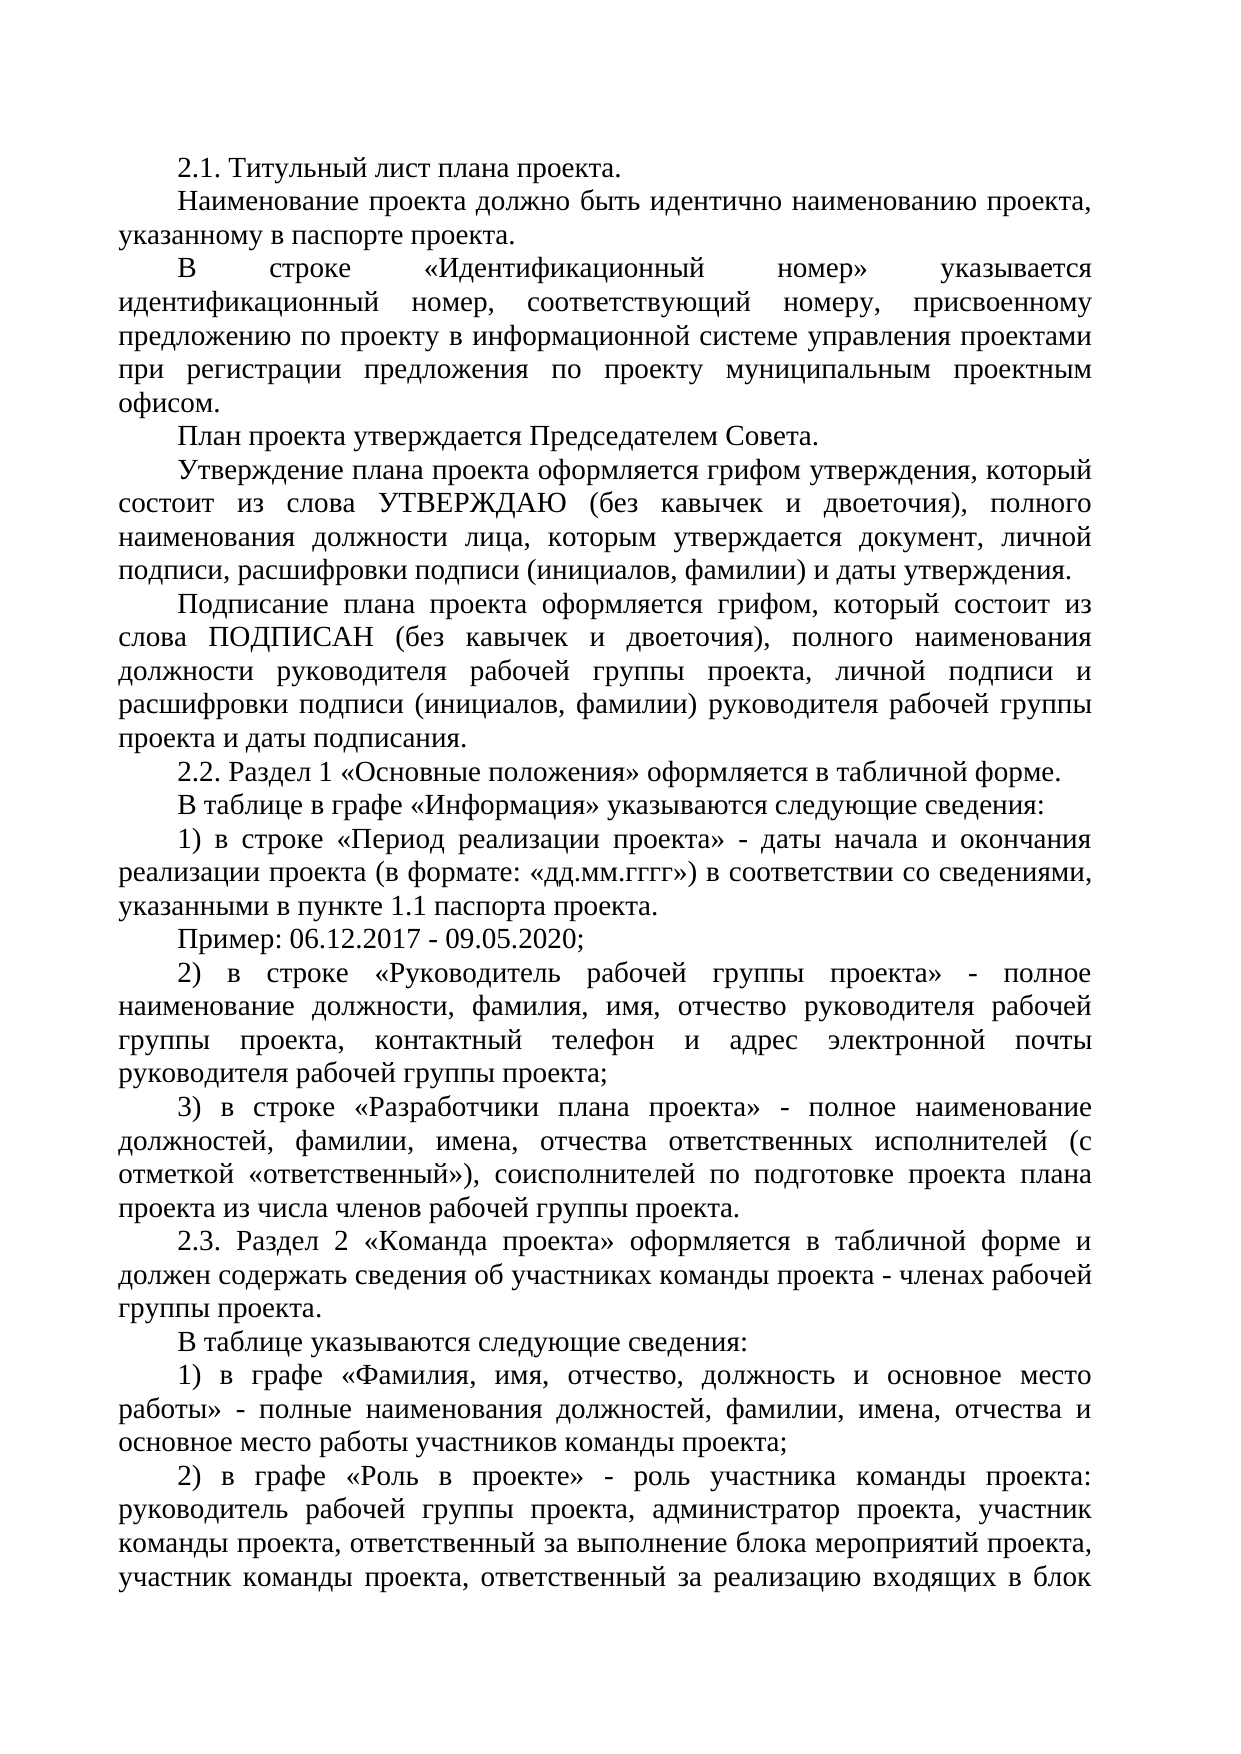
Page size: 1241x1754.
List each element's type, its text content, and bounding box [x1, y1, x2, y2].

text Пример: 06.12.2017 - 09.05.2020; [118, 921, 1093, 955]
text 1) в графе «Фамилия, имя, отчество, должность и основное место работы» - полные наименования должностей, фамилии, имена, отчества и основное место работы участников команды проекта; [118, 1357, 1093, 1458]
text В таблице в графе «Информация» указываются следующие сведения: [118, 787, 1093, 821]
text 1) в строке «Период реализации проекта» - даты начала и окончания реализации проекта (в формате: «дд.мм.гггг») в соответствии со сведениями, указанными в пункте 1.1 паспорта проекта. [118, 821, 1093, 921]
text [118, 1458, 1093, 1592]
text Подписание плана проекта оформляется грифом, который состоит из слова ПОДПИСАН (без кавычек и двоеточия), полного наименования должности руководителя рабочей группы проекта, личной подписи и расшифровки подписи (инициалов, фамилии) руководителя рабочей группы проекта и даты подписания. [118, 586, 1093, 754]
text В таблице указываются следующие сведения: [118, 1324, 1093, 1357]
text 3) в строке «Разработчики плана проекта» - полное наименование должностей, фамилии, имена, отчества ответственных исполнителей (с отметкой «ответственный»), соисполнителей по подготовке проекта плана проекта из числа членов рабочей группы проекта. [118, 1089, 1093, 1223]
text 2.1. Титульный лист плана проекта. [118, 150, 1093, 183]
text План проекта утверждается Председателем Совета. [118, 418, 1093, 452]
text 2) в строке «Руководитель рабочей группы проекта» - полное наименование должности, фамилия, имя, отчество руководителя рабочей группы проекта, контактный телефон и адрес электронной почты руководителя рабочей группы проекта; [118, 955, 1093, 1089]
text Наименование проекта должно быть идентично наименованию проекта, указанному в паспорте проекта. [118, 183, 1093, 251]
text В строке «Идентификационный номер» указывается идентификационный номер, соответствующий номеру, присвоенному предложению по проекту в информационной системе управления проектами при регистрации предложения по проекту муниципальным проектным офисом. [118, 251, 1093, 418]
text Утверждение плана проекта оформляется грифом утверждения, который состоит из слова УТВЕРЖДАЮ (без кавычек и двоеточия), полного наименования должности лица, которым утверждается документ, личной подписи, расшифровки подписи (инициалов, фамилии) и даты утверждения. [118, 452, 1093, 586]
text 2.2. Раздел 1 «Основные положения» оформляется в табличной форме. [118, 754, 1093, 787]
text 2.3. Раздел 2 «Команда проекта» оформляется в табличной форме и должен содержать сведения об участниках команды проекта - членах рабочей группы проекта. [118, 1223, 1093, 1324]
